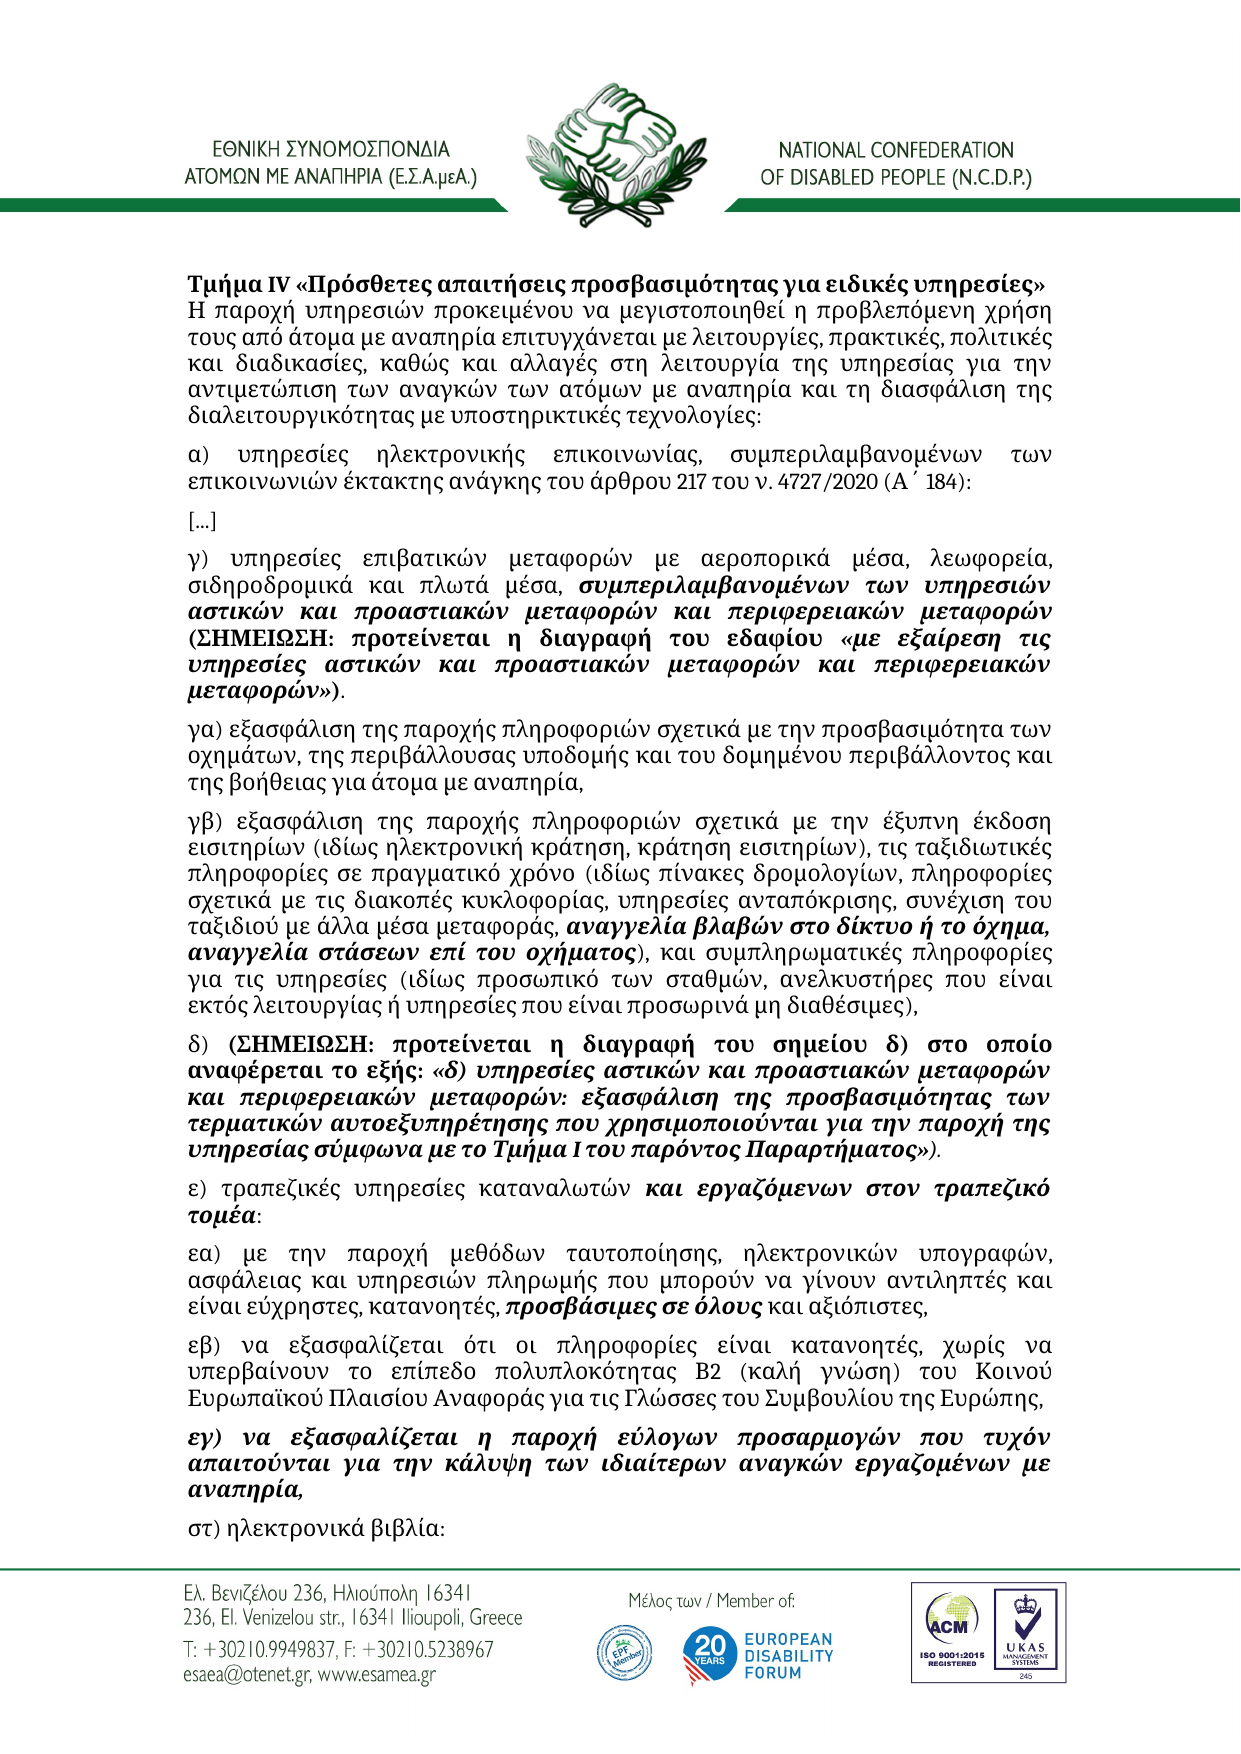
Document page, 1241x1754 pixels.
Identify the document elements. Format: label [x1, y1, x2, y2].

picture [0, 29, 1240, 266]
picture [0, 1555, 1240, 1737]
